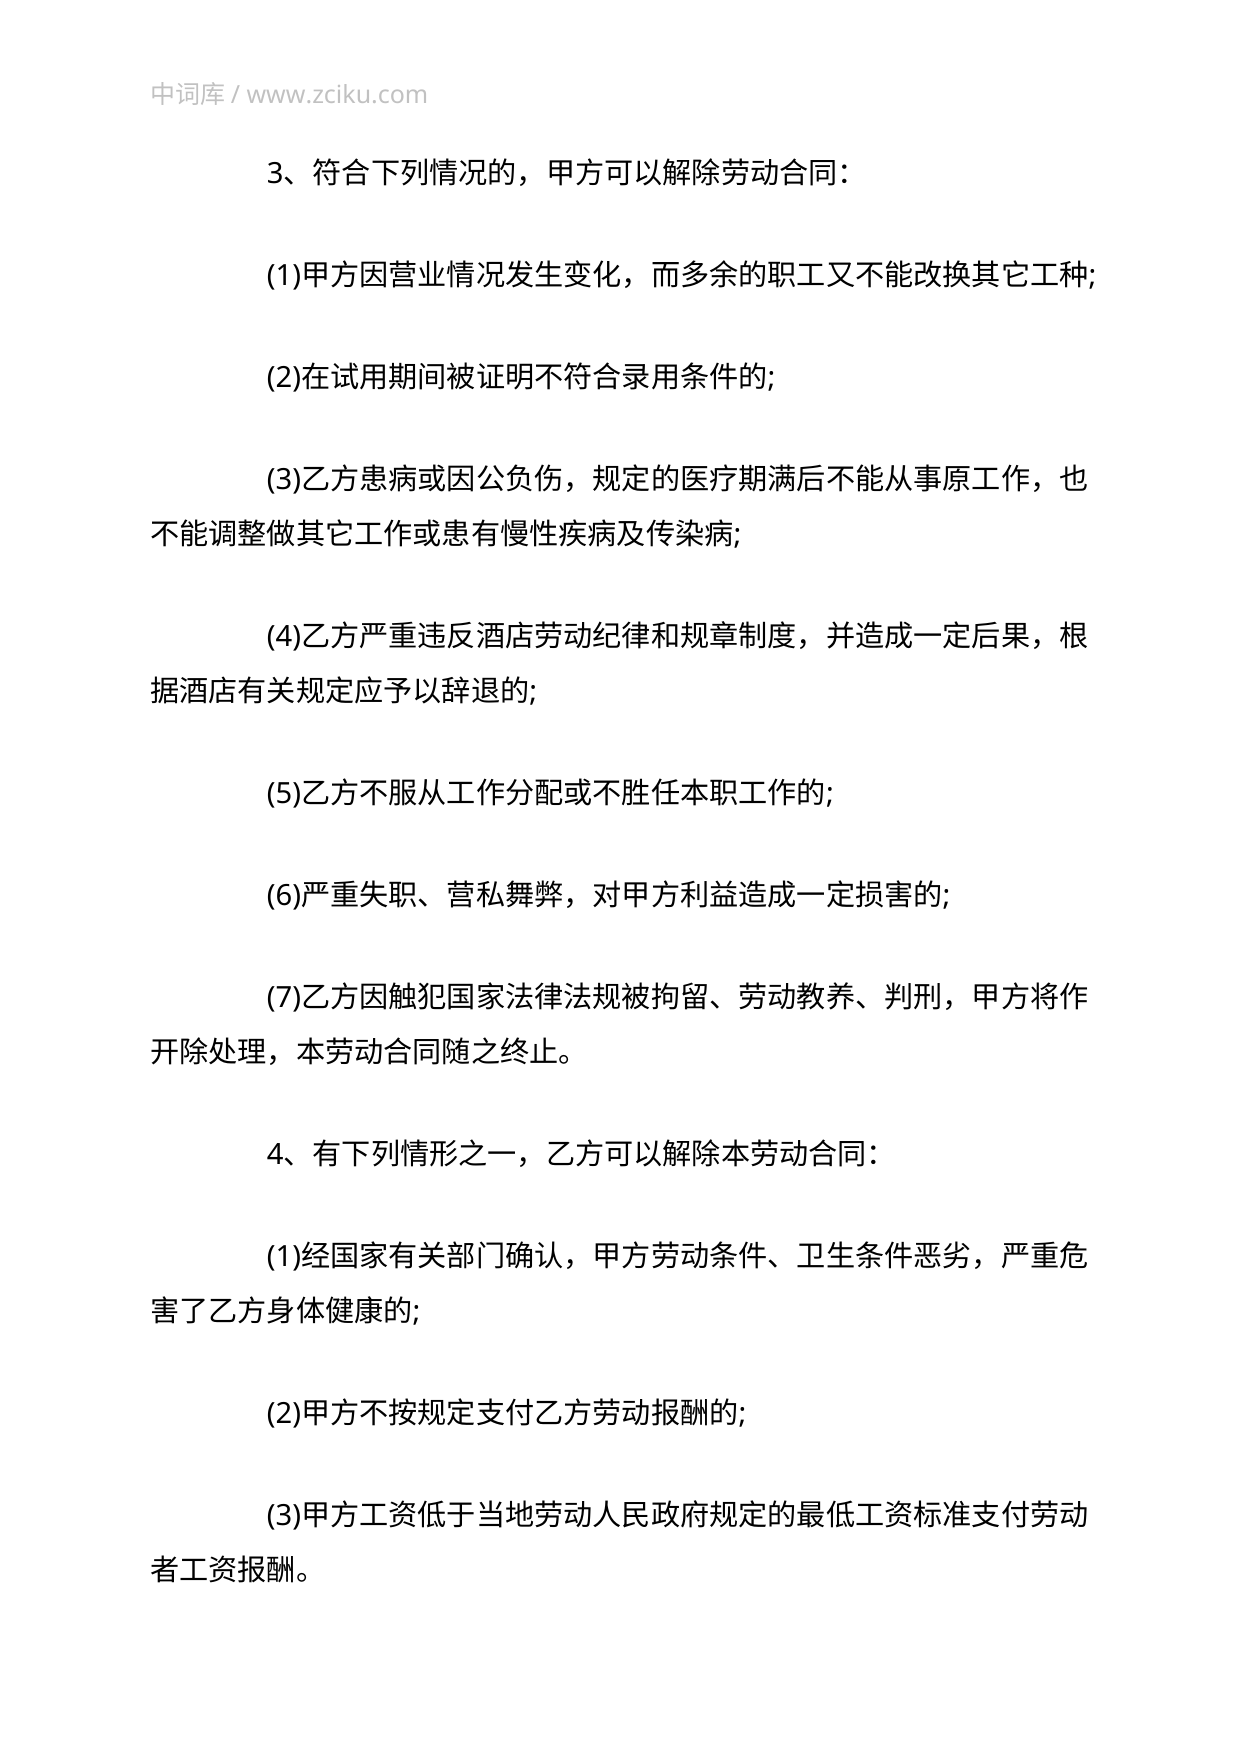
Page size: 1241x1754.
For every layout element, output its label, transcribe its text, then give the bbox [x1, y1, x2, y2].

text (5)乙方不服从工作分配或不胜任本职工作的; [150, 770, 1090, 812]
text (3)甲方工资低于当地劳动人民政府规定的最低工资标准支付劳动者工资报酬。 [150, 1492, 1090, 1589]
text (7)乙方因触犯国家法律法规被拘留、劳动教养、判刑，甲方将作开除处理，本劳动合同随之终止。 [150, 974, 1090, 1071]
text 4、有下列情形之一，乙方可以解除本劳动合同： [150, 1131, 1090, 1173]
text (2)在试用期间被证明不符合录用条件的; [150, 354, 1090, 396]
text 3、符合下列情况的，甲方可以解除劳动合同： [150, 150, 1090, 192]
text (4)乙方严重违反酒店劳动纪律和规章制度，并造成一定后果，根据酒店有关规定应予以辞退的; [150, 613, 1090, 710]
text (3)乙方患病或因公负伤，规定的医疗期满后不能从事原工作，也不能调整做其它工作或患有慢性疾病及传染病; [150, 456, 1090, 553]
text (2)甲方不按规定支付乙方劳动报酬的; [150, 1389, 1090, 1432]
text (1)经国家有关部门确认，甲方劳动条件、卫生条件恶劣，严重危害了乙方身体健康的; [150, 1233, 1090, 1330]
text (1)甲方因营业情况发生变化，而多余的职工又不能改换其它工种; [150, 252, 1090, 294]
text (6)严重失职、营私舞弊，对甲方利益造成一定损害的; [150, 872, 1090, 914]
